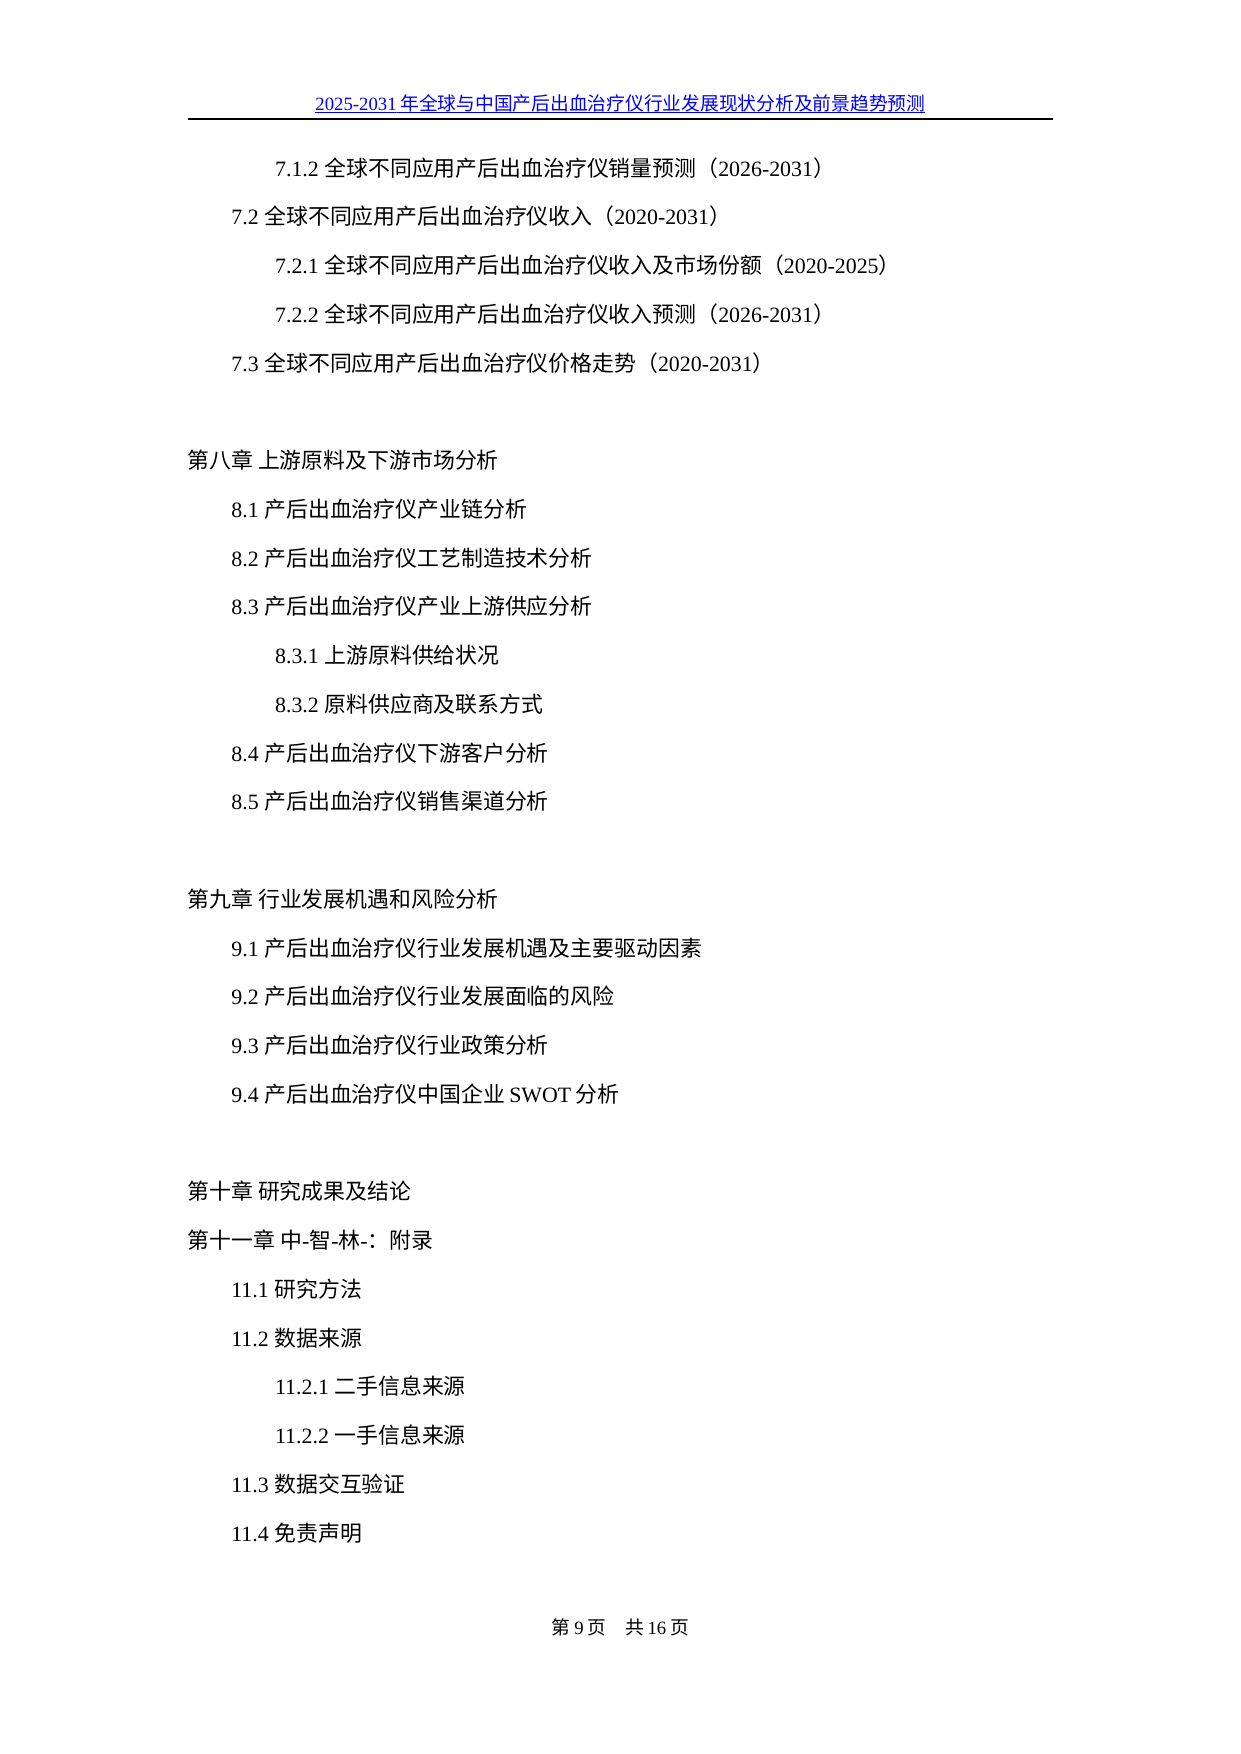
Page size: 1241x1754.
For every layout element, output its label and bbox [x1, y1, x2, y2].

text [187, 150, 1053, 1548]
